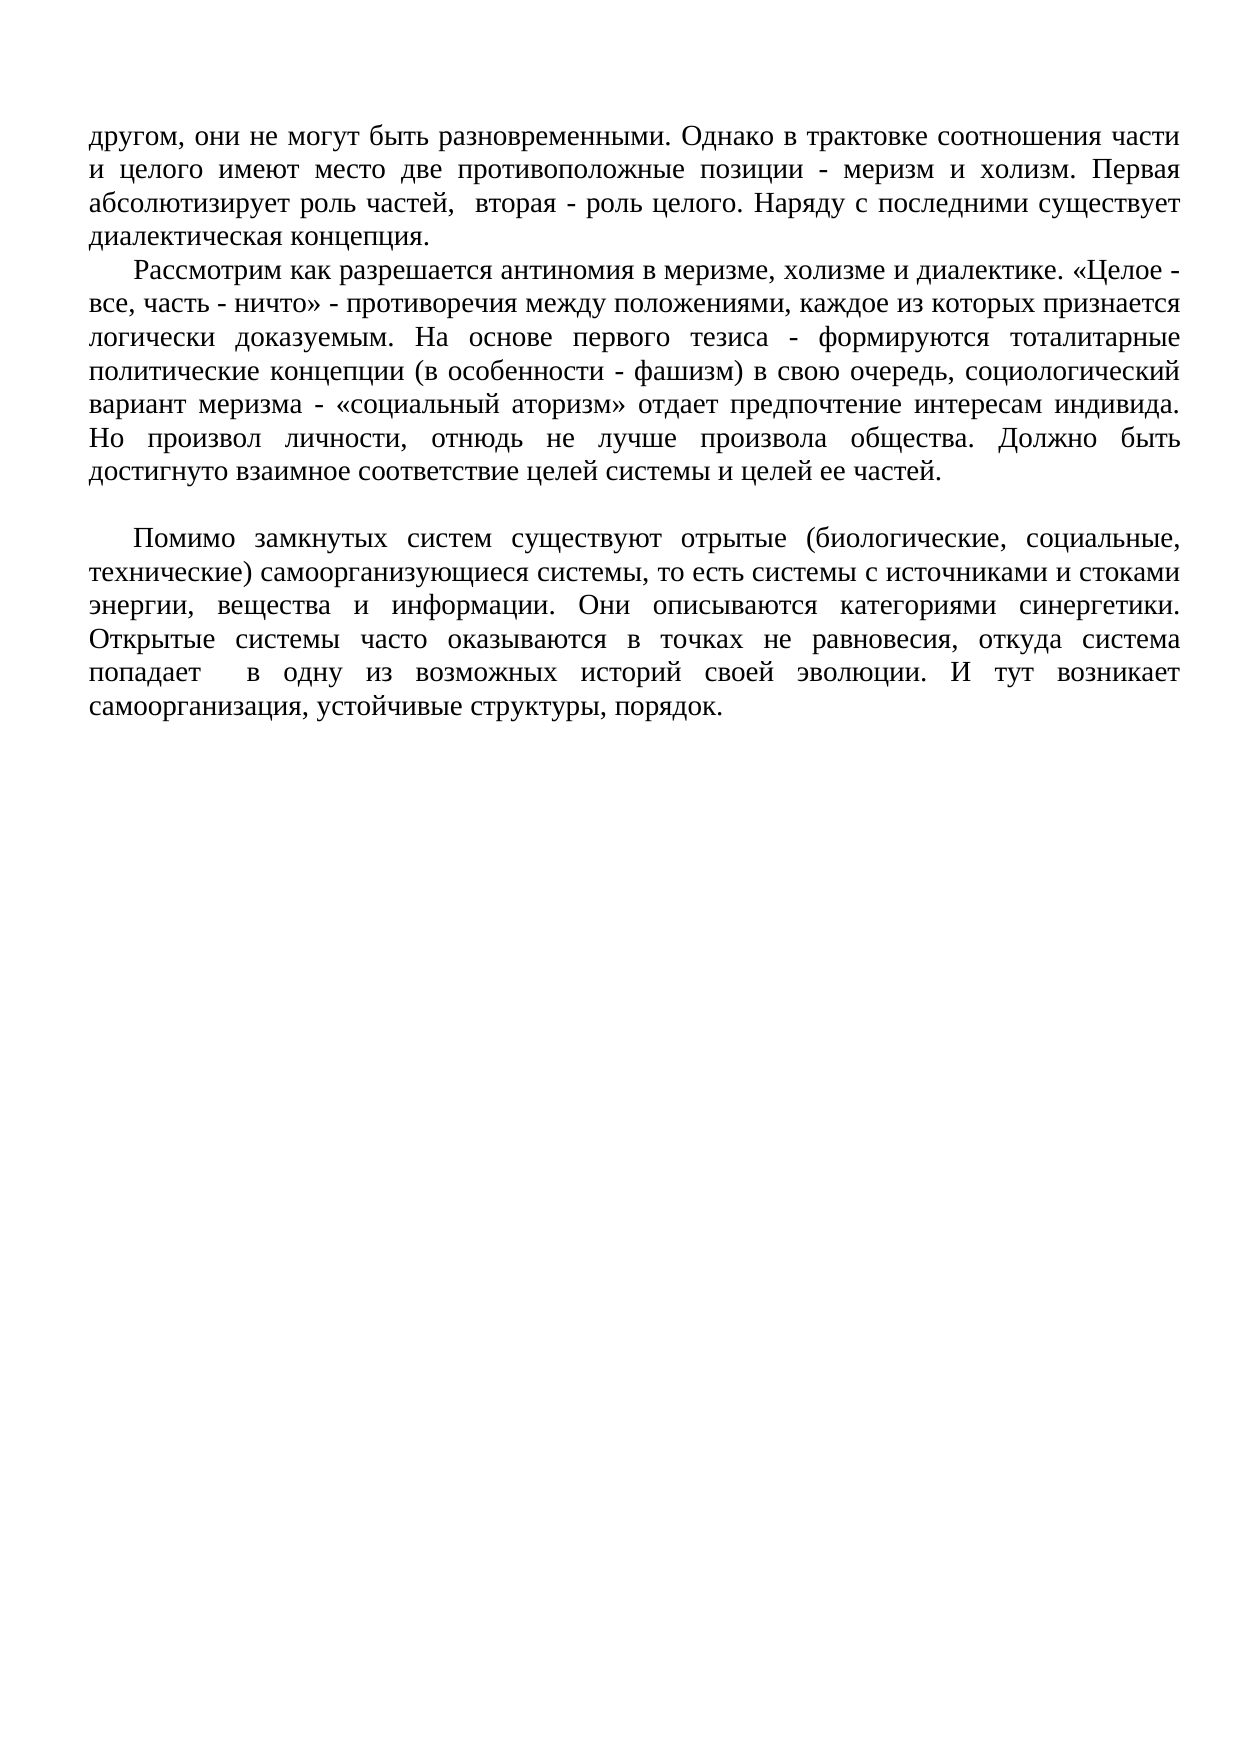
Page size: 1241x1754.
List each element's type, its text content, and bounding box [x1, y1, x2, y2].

text Помимо замкнутых систем существуют отрытые (биологические, социальные, технические) самоорганизующиеся системы, то есть системы с источниками и стоками энергии, вещества и информации. Они описываются категориями синергетики. Открытые системы часто оказываются в точках не равновесия, откуда система попадает в одну из возможных историй своей эволюции. И тут возникает самоорганизация, устойчивые структуры, порядок. [89, 521, 1181, 722]
text Рассмотрим как разрешается антиномия в меризме, холизме и диалектике. «Целое - все, часть - ничто» - противоречия между положениями, каждое из которых признается логически доказуемым. На основе первого тезиса - формируются тоталитарные политические концепции (в особенности - фашизм) в свою очередь, социологический вариант меризма - «социальный аторизм» отдает предпочтение интересам индивида. Но произвол личности, отнюдь не лучше произвола общества. Должно быть достигнуто взаимное соответствие целей системы и целей ее частей. [89, 252, 1181, 487]
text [89, 118, 1181, 252]
